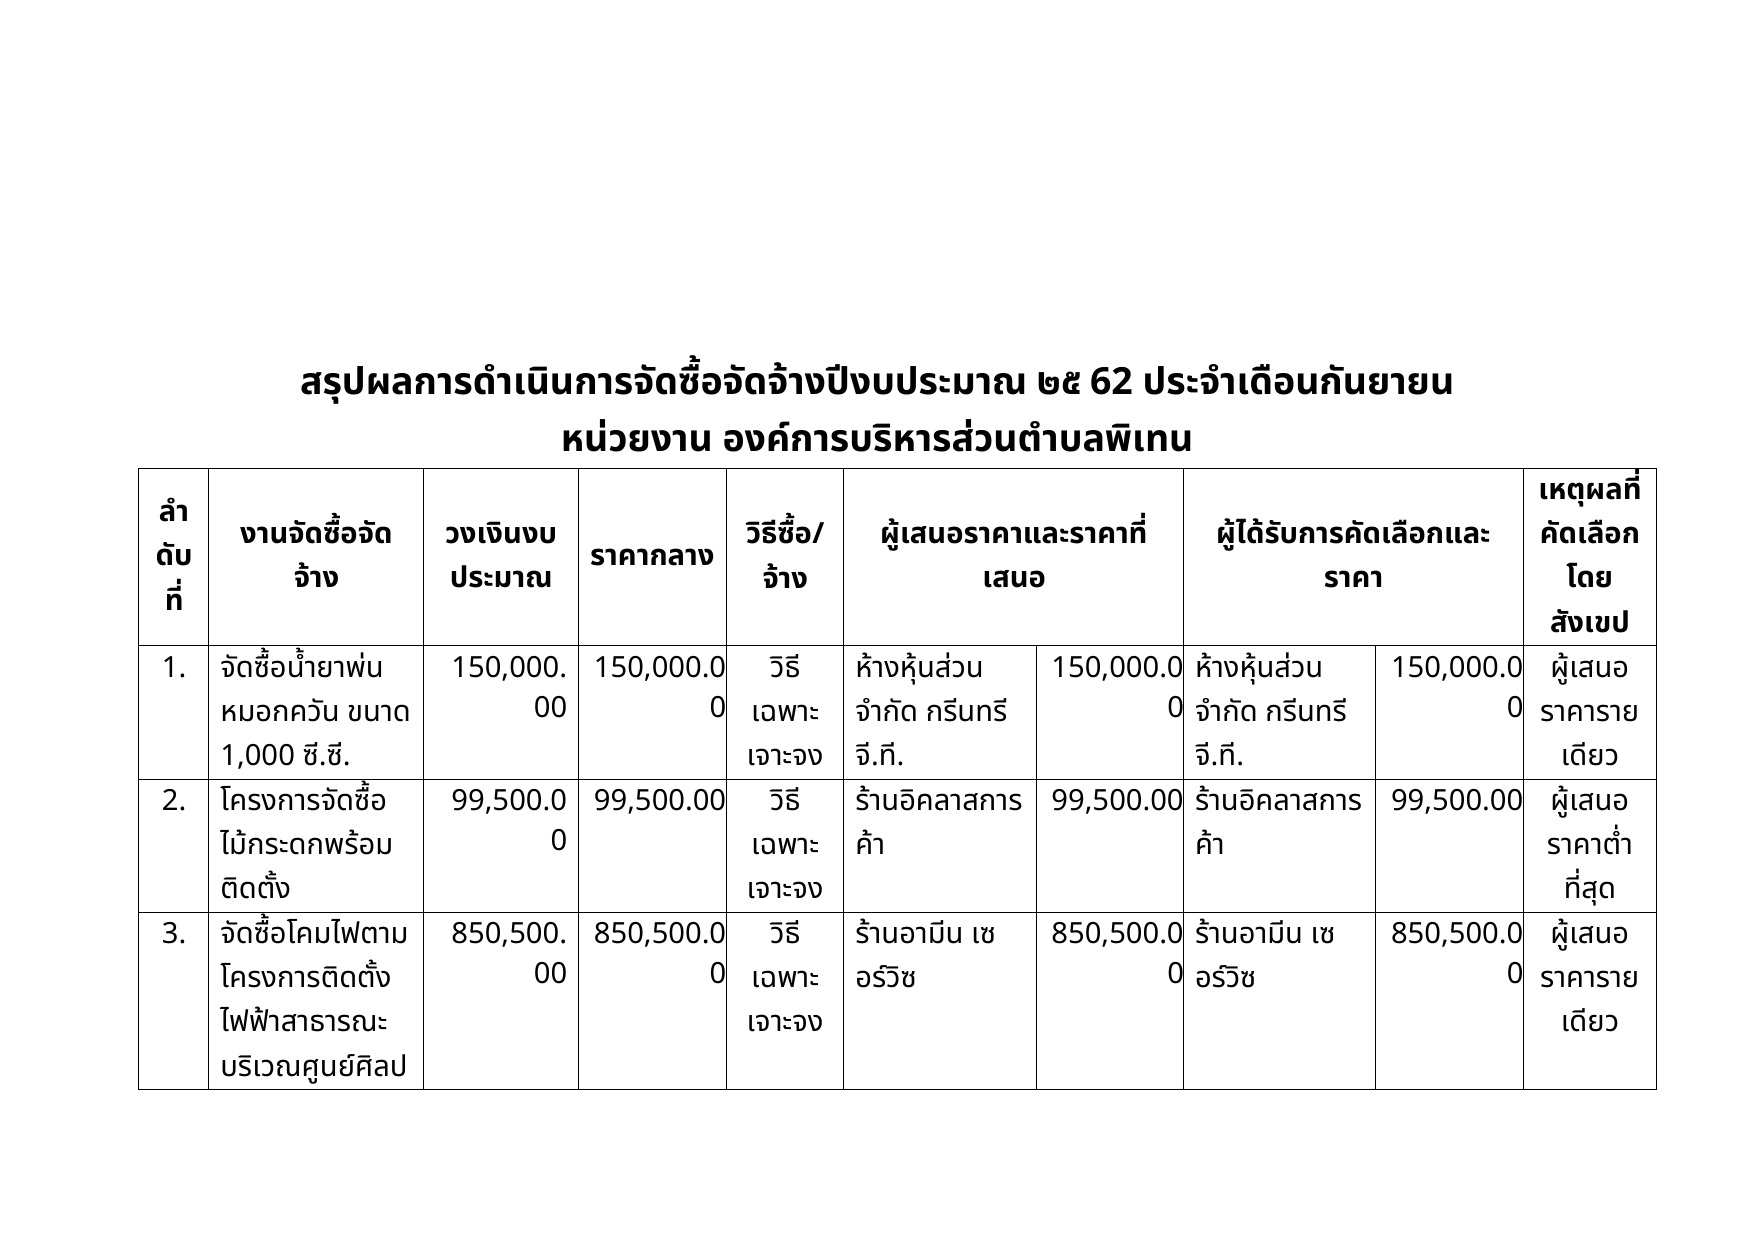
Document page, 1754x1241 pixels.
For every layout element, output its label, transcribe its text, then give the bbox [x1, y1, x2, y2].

table_cell 850,500.00 [579, 913, 726, 1089]
table_cell 3. [139, 913, 208, 1089]
table_cell ผู้เสนอราคารายเดียว [1524, 646, 1656, 778]
table_cell ห้างหุ้นส่วนจำกัด กรีนทรี จี.ที. [1184, 646, 1375, 778]
table_cell วิธีเฉพาะ เจาะจง [727, 646, 843, 778]
table_cell จัดซื้อน้ำยาพ่นหมอกควัน ขนาด 1,000 ซี.ซี. [209, 646, 423, 778]
table_cell โครงการจัดซื้อไม้กระดกพร้อมติดตั้ง [209, 780, 423, 912]
table_header ลำดับที่ [139, 469, 208, 645]
table_cell ผู้เสนอราคาต่ำที่สุด [1524, 780, 1656, 912]
table_cell 150,000.00 [579, 646, 726, 778]
table_cell ห้างหุ้นส่วนจำกัด กรีนทรี จี.ที. [844, 646, 1036, 778]
table_header วงเงินงบประมาณ [424, 469, 578, 645]
table_cell 99,500.00 [579, 780, 726, 912]
table_cell 150,000.00 [1376, 646, 1523, 778]
table_cell 850,500.00 [1037, 913, 1183, 1089]
table_header งานจัดซื้อจัดจ้าง [209, 469, 423, 645]
table_cell 99,500.00 [1037, 780, 1183, 912]
table_header วิธีซื้อ/จ้าง [727, 469, 843, 645]
table_cell 2. [139, 780, 208, 912]
table_cell ร้านอามีน เซอร์วิซ [844, 913, 1036, 1089]
table_header เหตุผลที่คัดเลือกโดยสังเขป [1524, 469, 1656, 645]
table_cell 850,500.00 [424, 913, 578, 1089]
table_cell ผู้เสนอราคารายเดียว [1524, 913, 1656, 1089]
table_cell 850,500.00 [1376, 913, 1523, 1089]
table_cell 99,500.00 [424, 780, 578, 912]
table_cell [209, 913, 423, 1089]
table_header ราคากลาง [579, 469, 726, 645]
table_cell ร้านอามีน เซอร์วิซ [1184, 913, 1375, 1089]
table_cell ร้านอิคลาสการค้า [1184, 780, 1375, 912]
table_cell ร้านอิคลาสการค้า [844, 780, 1036, 912]
text หน่วยงาน องค์การบริหารส่วนตำบลพิเทน [150, 411, 1604, 468]
table_cell 1. [139, 646, 208, 778]
table_cell 99,500.00 [1376, 780, 1523, 912]
table_cell 150,000.00 [1037, 646, 1183, 778]
table_cell 150,000.00 [424, 646, 578, 778]
text สรุปผลการดำเนินการจัดซื้อจัดจ้างปีงบประมาณ ๒๕62 ประจำเดือนกันยายน [150, 354, 1604, 411]
table_cell วิธีเฉพาะ เจาะจง [727, 913, 843, 1089]
table_header ผู้เสนอราคาและราคาที่เสนอ [844, 469, 1183, 645]
table_cell วิธีเฉพาะ เจาะจง [727, 780, 843, 912]
table_header ผู้ได้รับการคัดเลือกและราคา [1184, 469, 1523, 645]
